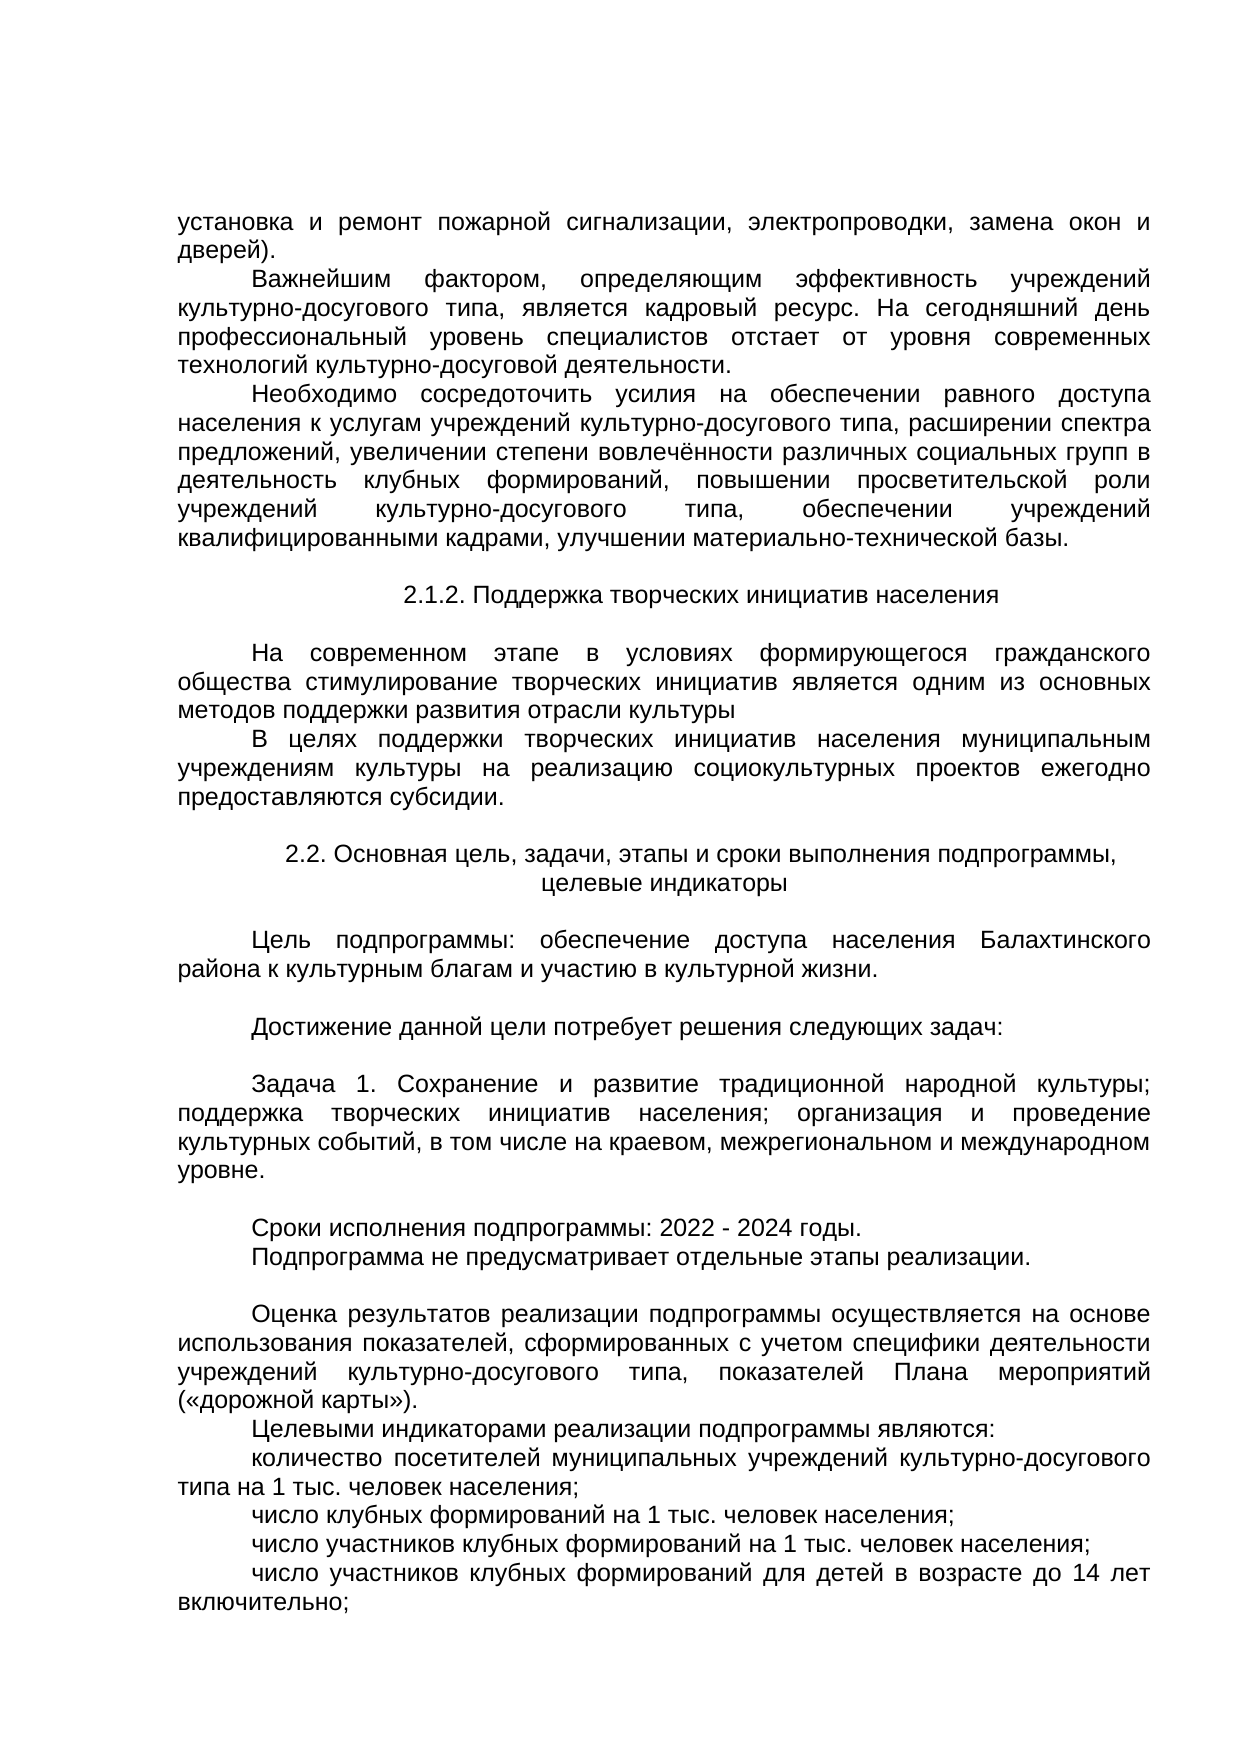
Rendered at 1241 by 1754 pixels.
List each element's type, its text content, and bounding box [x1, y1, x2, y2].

text количество посетителей муниципальных учреждений культурно-досугового типа на 1 тыс. человек населения; [177, 1443, 1152, 1501]
text Достижение данной цели потребует решения следующих задач: [177, 1012, 1152, 1041]
text В целях поддержки творческих инициатив населения муниципальным учреждениям культуры на реализацию социокультурных проектов ежегодно предоставляются субсидии. [177, 724, 1152, 811]
text Целевыми индикаторами реализации подпрограммы являются: [177, 1414, 1152, 1443]
text число клубных формирований на 1 тыс. человек населения; [177, 1501, 1152, 1529]
text 2.2. Основная цель, задачи, этапы и сроки выполнения подпрограммы, целевые индикаторы [177, 839, 1152, 897]
text 2.1.2. Поддержка творческих инициатив населения [177, 581, 1152, 609]
text число участников клубных формирований для детей в возрасте до 14 лет включительно; [177, 1558, 1152, 1616]
text Подпрограмма не предусматривает отдельные этапы реализации. [177, 1242, 1152, 1271]
text Оценка результатов реализации подпрограммы осуществляется на основе использования показателей, сформированных с учетом специфики деятельности учреждений культурно-досугового типа, показателей Плана мероприятий («дорожной карты»). [177, 1299, 1152, 1414]
text Сроки исполнения подпрограммы: 2022 - 2024 годы. [177, 1213, 1152, 1242]
text Цель подпрограммы: обеспечение доступа населения Балахтинского района к культурным благам и участию в культурной жизни. [177, 926, 1152, 983]
text Необходимо сосредоточить усилия на обеспечении равного доступа населения к услугам учреждений культурно-досугового типа, расширении спектра предложений, увеличении степени вовлечённости различных социальных групп в деятельность клубных формирований, повышении просветительской роли учреждений культурно-досугового типа, обеспечении учреждений квалифицированными кадрами, улучшении материально-технической базы. [177, 379, 1152, 552]
text На современном этапе в условиях формирующегося гражданского общества стимулирование творческих инициатив является одним из основных методов поддержки развития отрасли культуры [177, 638, 1152, 724]
text Важнейшим фактором, определяющим эффективность учреждений культурно-досугового типа, является кадровый ресурс. На сегодняшний день профессиональный уровень специалистов отстает от уровня современных технологий культурно-досуговой деятельности. [177, 264, 1152, 379]
text Задача 1. Сохранение и развитие традиционной народной культуры; поддержка творческих инициатив населения; организация и проведение культурных событий, в том числе на краевом, межрегиональном и международном уровне. [177, 1069, 1152, 1184]
text число участников клубных формирований на 1 тыс. человек населения; [177, 1529, 1152, 1558]
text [177, 207, 1152, 264]
